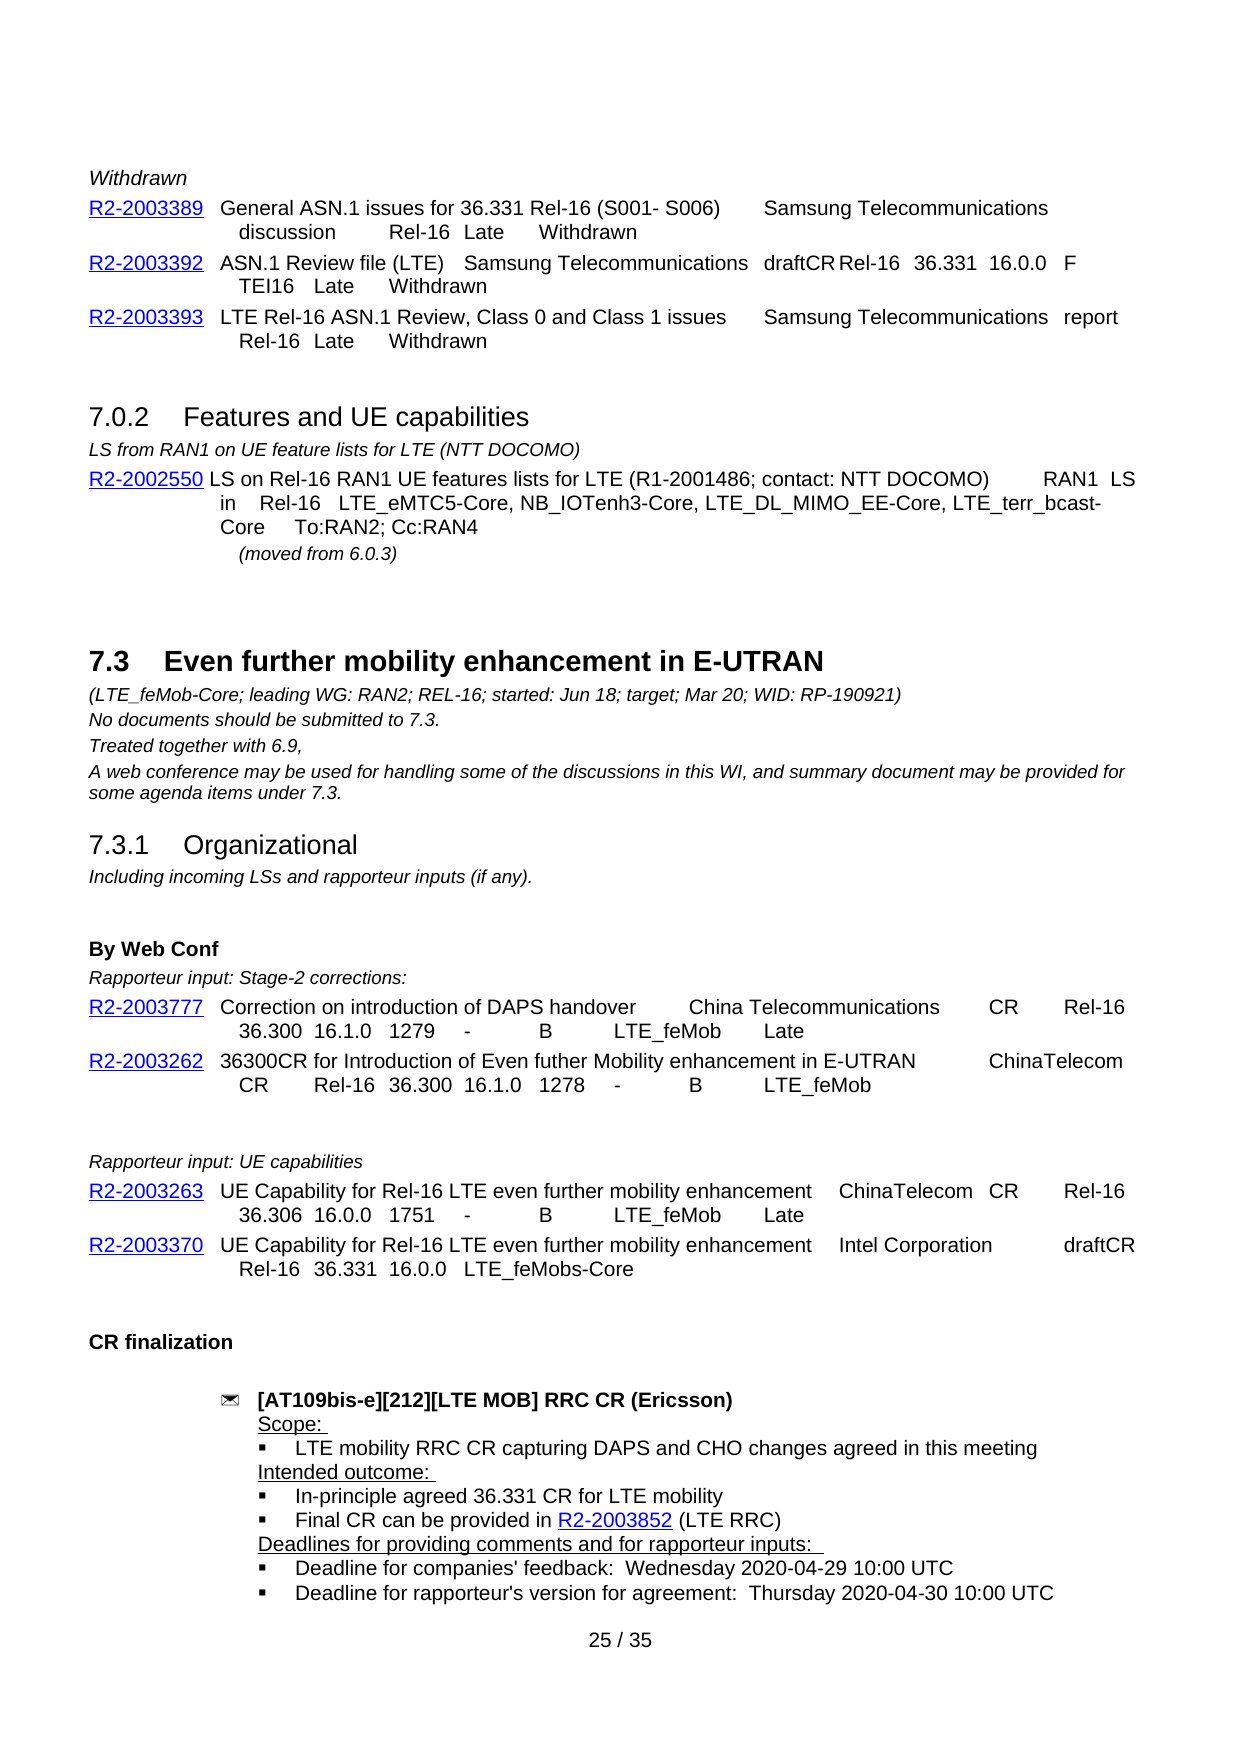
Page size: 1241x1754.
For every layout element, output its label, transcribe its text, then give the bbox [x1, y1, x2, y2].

list Deadline for companies' feedback: Wednesday 2020-04-29 10:00 UTC [257, 1556, 1152, 1580]
text Intended outcome: [257, 1460, 1152, 1484]
text (LTE_feMob-Core; leading WG: RAN2; REL-16; started: Jun 18; target; Mar 20; WID: RP-190921) [89, 683, 1152, 705]
text (moved from 6.0.3) [89, 543, 1152, 564]
subtitle 7.0.2 Features and UE capabilities [89, 401, 1152, 433]
text Rapporteur input: Stage-2 corrections: [89, 967, 1152, 988]
title R2-2003777 Correction on introduction of DAPS handover China Telecommunications CR Rel-16 36.300 16.1.0 1279 - B LTE_feMob Late [89, 995, 1152, 1043]
subtitle 7.3.1 Organizational [89, 829, 1152, 860]
title R2-2003392 ASN.1 Review file (LTE) Samsung Telecommunications draftCR Rel-16 36.331 16.0.0 F TEI16 Late Withdrawn [89, 250, 1152, 298]
text CR finalization [89, 1330, 1152, 1354]
text No documents should be submitted to 7.3. [89, 709, 1152, 731]
title R2-2003263 UE Capability for Rel-16 LTE even further mobility enhancement ChinaTelecom CR Rel-16 36.306 16.0.0 1751 - B LTE_feMob Late [89, 1179, 1152, 1227]
list Final CR can be provided in R2-2003852 (LTE RRC) [257, 1508, 1152, 1532]
text Withdrawn [89, 166, 1152, 190]
text Rapporteur input: UE capabilities [89, 1151, 1152, 1172]
text Scope: [257, 1412, 1152, 1436]
text Treated together with 6.9, [89, 735, 1152, 756]
text A web conference may be used for handling some of the discussions in this WI, and summary document may be provided for some agenda items under 7.3. [89, 761, 1152, 804]
title R2-2003262 36300CR for Introduction of Even futher Mobility enhancement in E-UTRAN ChinaTelecom CR Rel-16 36.300 16.1.0 1278 - B LTE_feMob [89, 1049, 1152, 1097]
list Deadline for rapporteur's version for agreement: Thursday 2020-04-30 10:00 UTC [257, 1580, 1152, 1604]
title R2-2003370 UE Capability for Rel-16 LTE even further mobility enhancement Intel Corporation draftCR Rel-16 36.331 16.0.0 LTE_feMobs-Core [89, 1233, 1152, 1281]
title R2-2003389 General ASN.1 issues for 36.331 Rel-16 (S001- S006) Samsung Telecommunications discussion Rel-16 Late Withdrawn [89, 196, 1152, 244]
list LTE mobility RRC CR capturing DAPS and CHO changes agreed in this meeting [257, 1436, 1152, 1460]
text Including incoming LSs and rapporteur inputs (if any). [89, 866, 1152, 888]
title R2-2003393 LTE Rel-16 ASN.1 Review, Class 0 and Class 1 issues Samsung Telecommunications report Rel-16 Late Withdrawn [89, 304, 1152, 352]
text LS from RAN1 on UE feature lists for LTE (NTT DOCOMO) [89, 439, 1152, 461]
title R2-2002550 LS on Rel-16 RAN1 UE features lists for LTE (R1-2001486; contact: NTT DOCOMO) RAN1 LS in Rel-16 LTE_eMTC5-Core, NB_IOTenh3-Core, LTE_DL_MIMO_EE-Core, LTE_terr_bcast-Core To:RAN2; Cc:RAN4 [89, 467, 1152, 539]
text Deadlines for providing comments and for rapporteur inputs: [220, 1532, 1152, 1556]
text By Web Conf [89, 937, 1152, 961]
subtitle 7.3 Even further mobility enhancement in E-UTRAN [89, 643, 1152, 677]
list In-principle agreed 36.331 CR for LTE mobility [257, 1484, 1152, 1508]
text [AT109bis-e][212][LTE MOB] RRC CR (Ericsson) [220, 1388, 1152, 1412]
